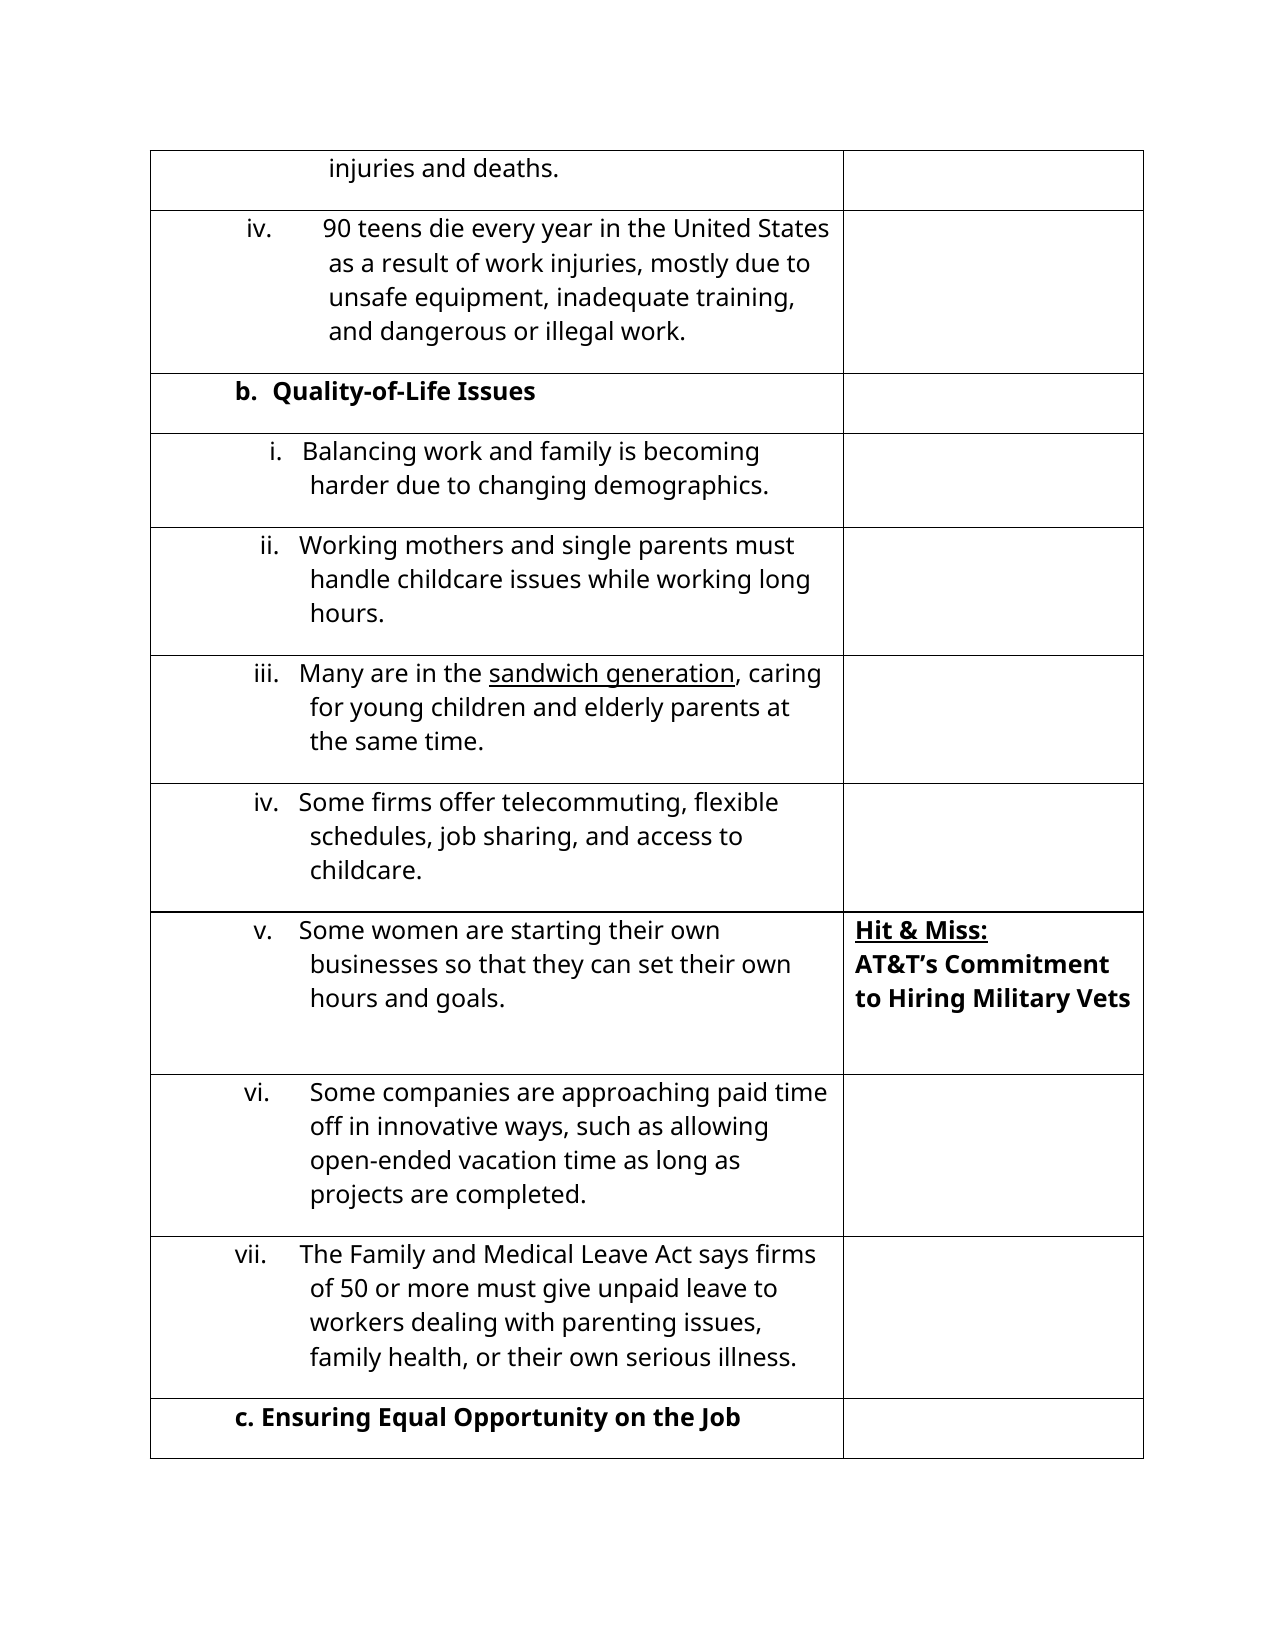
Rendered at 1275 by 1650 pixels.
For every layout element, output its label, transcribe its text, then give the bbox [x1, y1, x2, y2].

table_cell i. Balancing work and family is becoming harder due to changing demographics. [151, 434, 843, 527]
table_cell v. Some women are starting their own businesses so that they can set their own hours and goals. [151, 913, 843, 1074]
table_cell [844, 374, 1143, 432]
table_cell [844, 1237, 1143, 1398]
table_cell [844, 656, 1143, 783]
table_cell [844, 528, 1143, 655]
table_cell vii. The Family and Medical Leave Act says firms of 50 or more must give unpaid leave to workers dealing with parenting issues, family health, or their own serious illness. [151, 1237, 843, 1398]
table_cell iii. Many are in the sandwich generation, caring for young children and elderly parents at the same time. [151, 656, 843, 783]
table_cell [844, 784, 1143, 911]
table_cell vi. Some companies are approaching paid time off in innovative ways, such as allowing open-ended vacation time as long as projects are completed. [151, 1075, 843, 1236]
table_cell 90 teens die every year in the United States as a result of work injuries, mostly due to unsafe equipment, inadequate training, and dangerous or illegal work. [151, 211, 843, 372]
table_cell iv. Some firms offer telecommuting, flexible schedules, job sharing, and access to childcare. [151, 784, 843, 911]
table_cell Hit & Miss: AT&T’s Commitment to Hiring Military Vets [844, 913, 1143, 1074]
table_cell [151, 151, 843, 210]
table_cell [844, 211, 1143, 372]
table_cell [844, 434, 1143, 527]
table_cell ii. Working mothers and single parents must handle childcare issues while working long hours. [151, 528, 843, 655]
table_cell Quality-of-Life Issues [151, 374, 843, 432]
table_cell c. Ensuring Equal Opportunity on the Job [151, 1399, 843, 1458]
table_cell [844, 1399, 1143, 1458]
table_cell [844, 1075, 1143, 1236]
table_cell [844, 151, 1143, 210]
